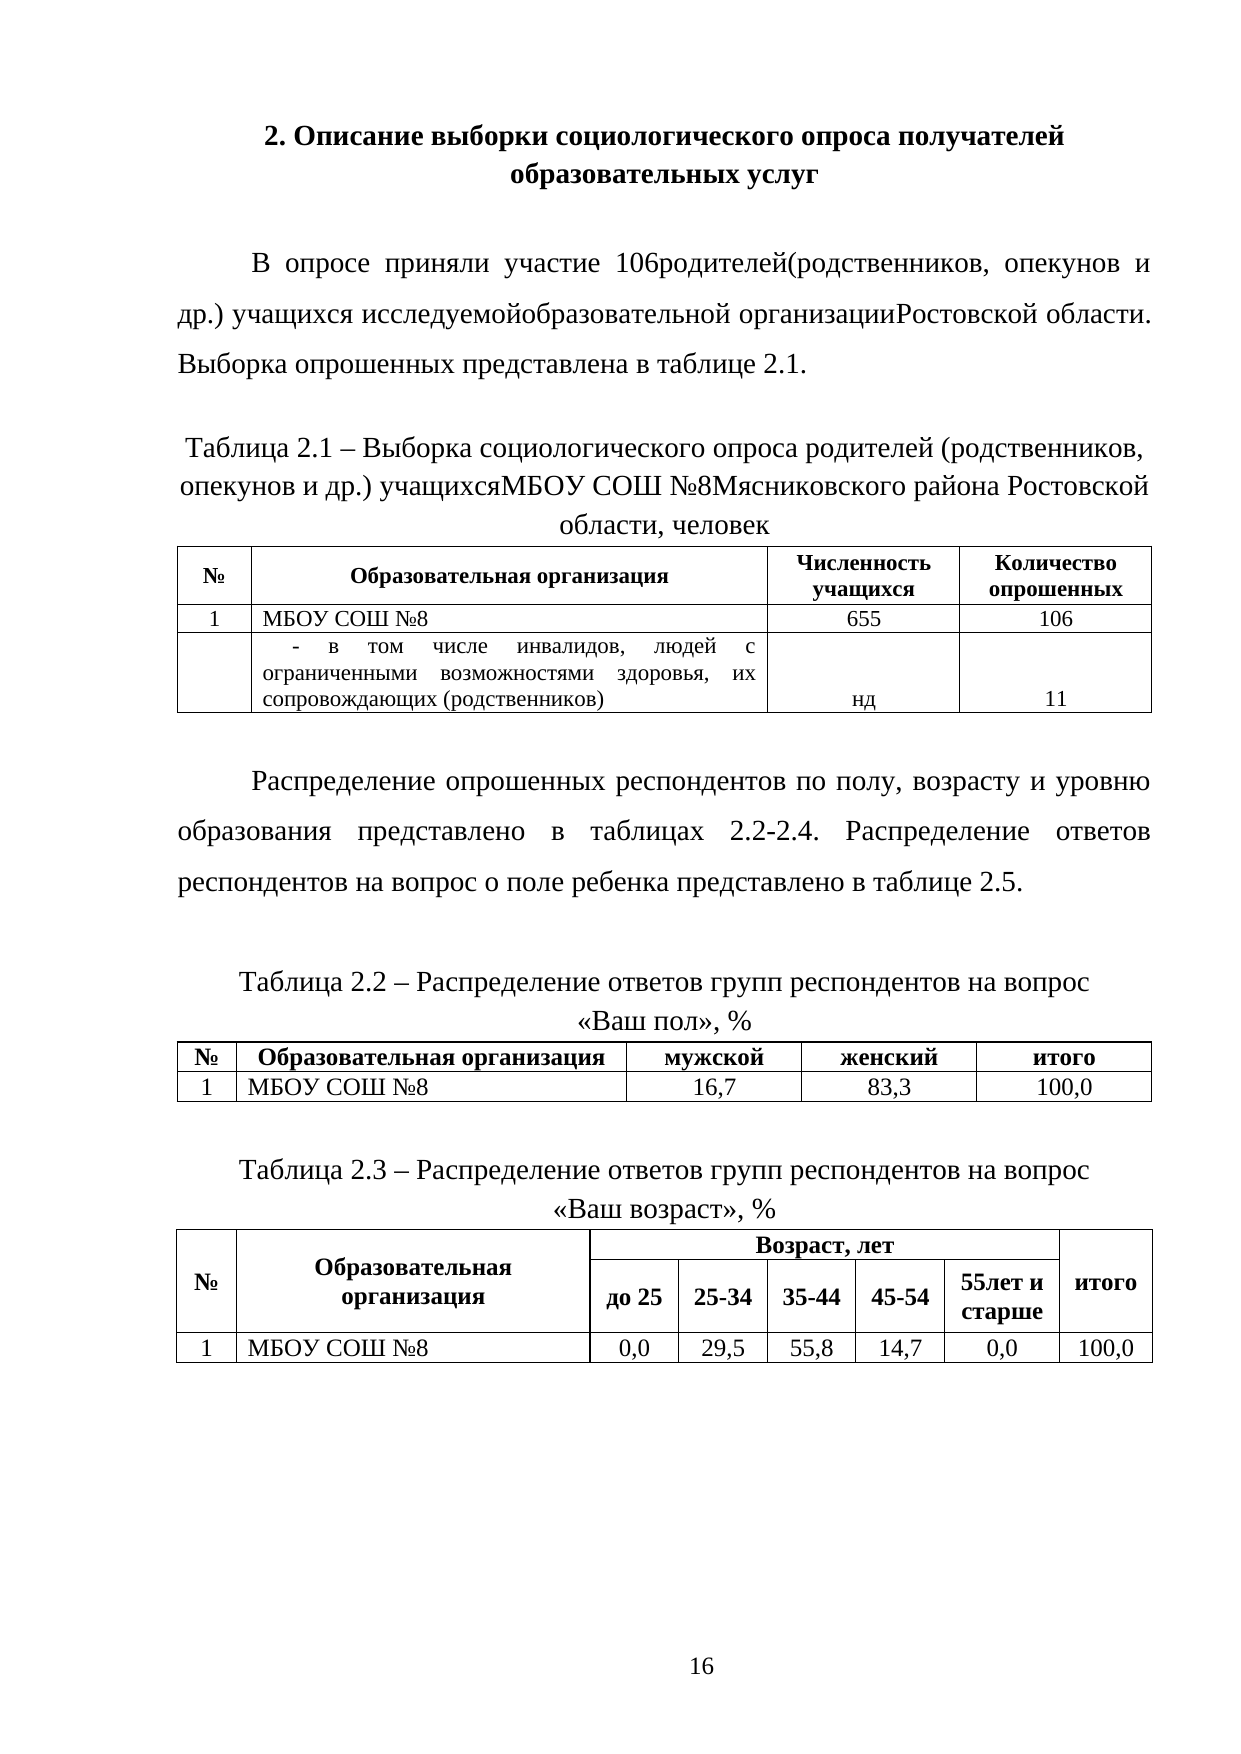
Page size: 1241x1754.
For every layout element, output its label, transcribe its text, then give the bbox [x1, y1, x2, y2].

table_cell 14,7 [856, 1333, 944, 1362]
table_header мужской [627, 1043, 801, 1071]
table_cell 29,5 [679, 1333, 767, 1362]
table_header Численность учащихся [768, 547, 959, 604]
table_header Образовательная организация [237, 1043, 626, 1071]
table_header Возраст, лет [591, 1230, 1059, 1259]
text Таблица 2.3 – Распределение ответов групп респондентов на вопрос «Ваш возраст», % [177, 1152, 1152, 1224]
table_cell 1 [177, 1333, 236, 1362]
table_cell 1 [178, 1072, 236, 1101]
table_cell 655 [768, 605, 959, 632]
table_cell 0,0 [945, 1333, 1059, 1362]
table_cell 16,7 [627, 1072, 801, 1101]
table_cell 25-34 [679, 1260, 767, 1332]
table_header Образовательная организация [237, 1230, 589, 1332]
table_header Образовательная организация [252, 547, 767, 604]
table_cell 83,3 [802, 1072, 976, 1101]
text Таблица 2.2 – Распределение ответов групп респондентов на вопрос «Ваш пол», % [177, 964, 1152, 1036]
table_cell нд [768, 633, 959, 712]
table_cell 100,0 [977, 1072, 1151, 1101]
table_cell 11 [960, 633, 1151, 712]
table_cell 55,8 [768, 1333, 855, 1362]
table_cell МБОУ СОШ №8 [237, 1072, 626, 1101]
table_cell до 25 [591, 1260, 678, 1332]
text В опросе приняли участие 106родителей(родственников, опекунов и др.) учащихся исследуемойобразовательной организацииРостовской области. Выборка опрошенных представлена в таблице 2.1. [177, 246, 1152, 380]
table_header итого [1060, 1230, 1152, 1332]
table_header № [177, 1230, 236, 1332]
table_header итого [977, 1043, 1151, 1071]
table_cell 1 [178, 605, 251, 632]
text 2. Описание выборки социологического опроса получателей образовательных услуг [177, 118, 1152, 190]
table_cell - в том числе инвалидов, людей с ограниченными возможностями здоровья, их сопровождающих (родственников) [252, 633, 767, 712]
table_header женский [802, 1043, 976, 1071]
table_cell МБОУ СОШ №8 [252, 605, 767, 632]
table_cell 55лет и старше [945, 1260, 1059, 1332]
table_header Количество опрошенных [960, 547, 1151, 604]
table_header № [178, 1043, 236, 1071]
text Таблица 2.1 – Выборка социологического опроса родителей (родственников, опекунов и др.) учащихсяМБОУ СОШ №8Мясниковского района Ростовской области, человек [177, 430, 1152, 541]
table_header № [178, 547, 251, 604]
table_cell 100,0 [1060, 1333, 1152, 1362]
text Распределение опрошенных респондентов по полу, возрасту и уровню образования представлено в таблицах 2.2-2.4. Распределение ответов респондентов на вопрос о поле ребенка представлено в таблице 2.5. [177, 763, 1152, 897]
table_cell 35-44 [768, 1260, 855, 1332]
table_cell 106 [960, 605, 1151, 632]
table_cell 0,0 [591, 1333, 678, 1362]
table_cell [178, 633, 251, 712]
table_cell 45-54 [856, 1260, 944, 1332]
table_cell МБОУ СОШ №8 [237, 1333, 589, 1362]
